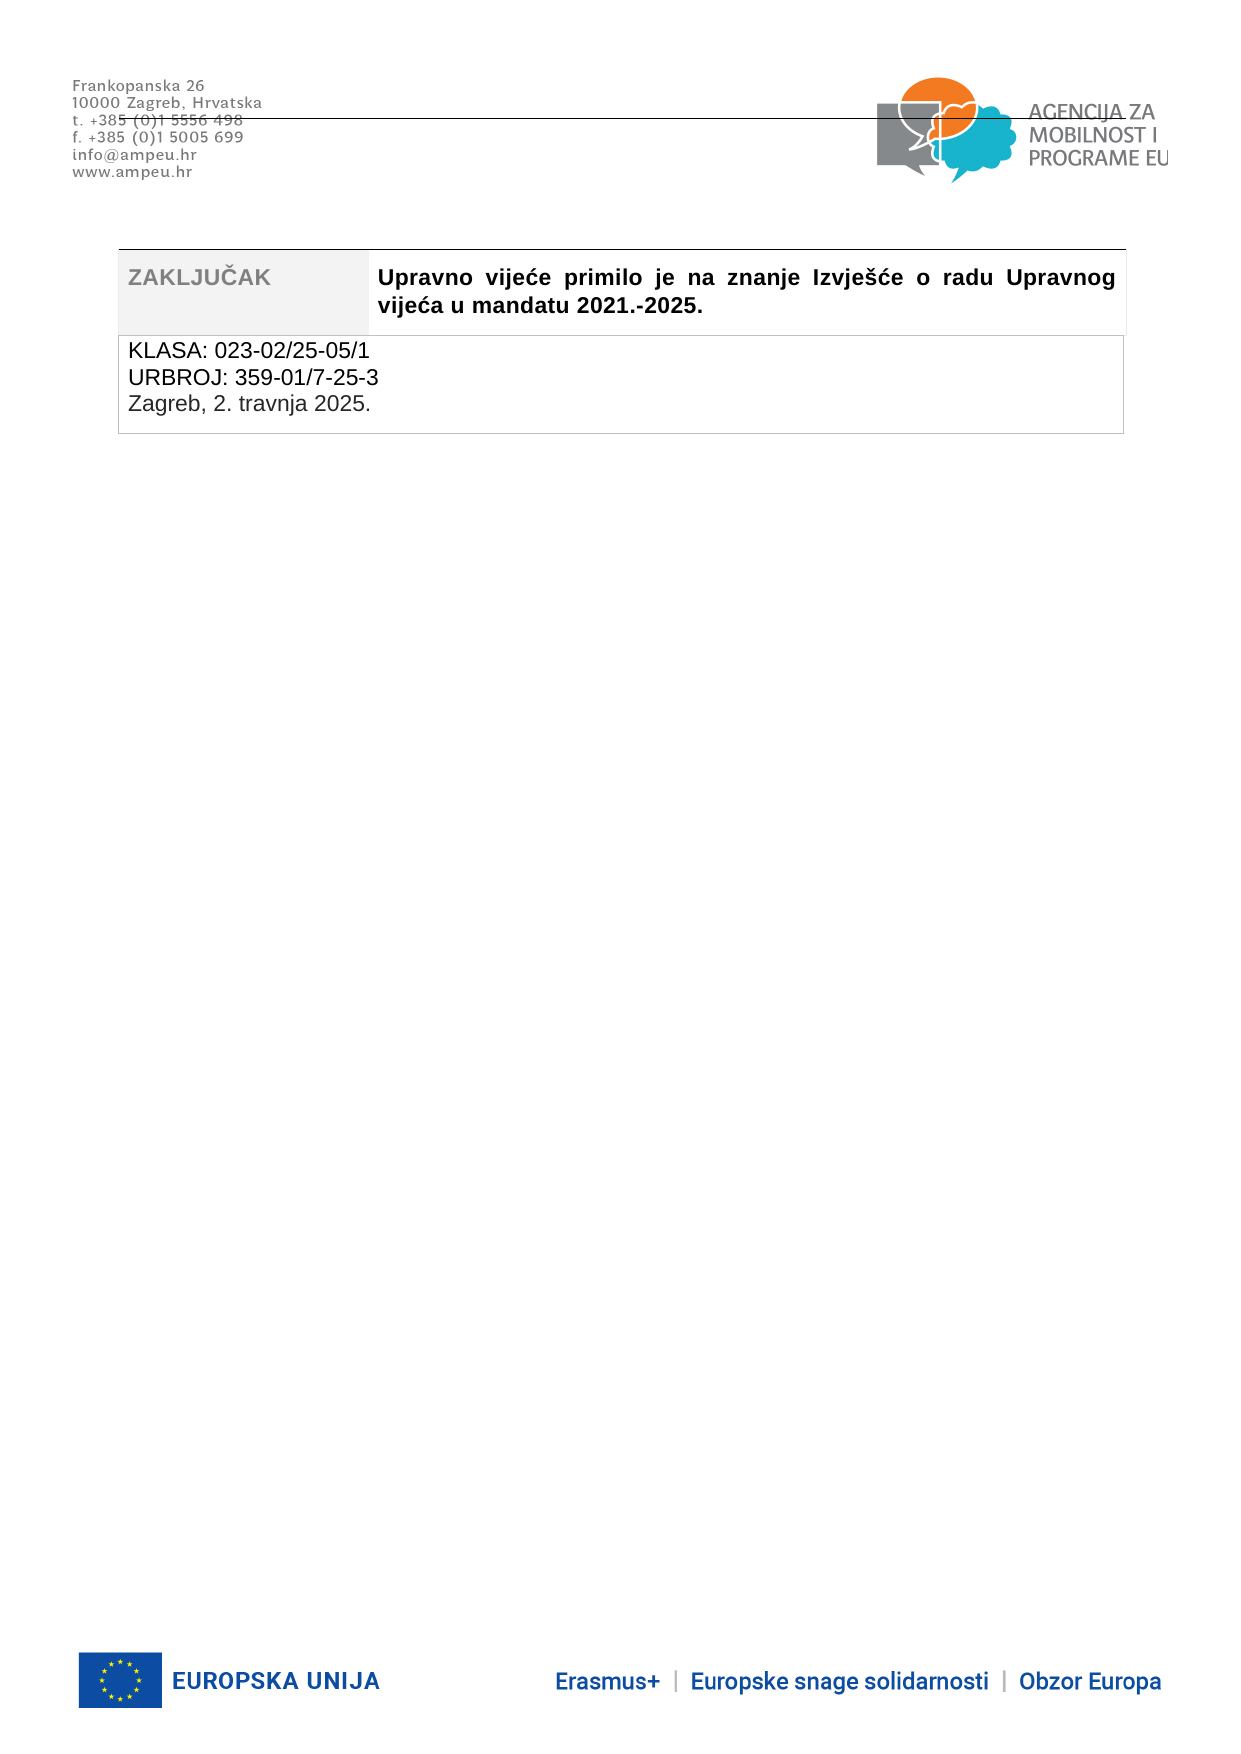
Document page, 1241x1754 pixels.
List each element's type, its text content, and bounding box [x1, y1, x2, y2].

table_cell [119, 119, 1126, 249]
table_cell ZAKLJUČAK [119, 250, 369, 335]
table_cell Upravno vijeće primilo je na znanje Izvješće o radu Upravnog vijeća u mandatu 2021.-2025. [369, 250, 1126, 335]
table_cell KLASA: 023-02/25-05/1 URBROJ: 359-01/7-25-3 Zagreb, 2. travnja 2025. [119, 336, 1123, 432]
picture [72, 75, 1168, 189]
picture [78, 1652, 1162, 1708]
